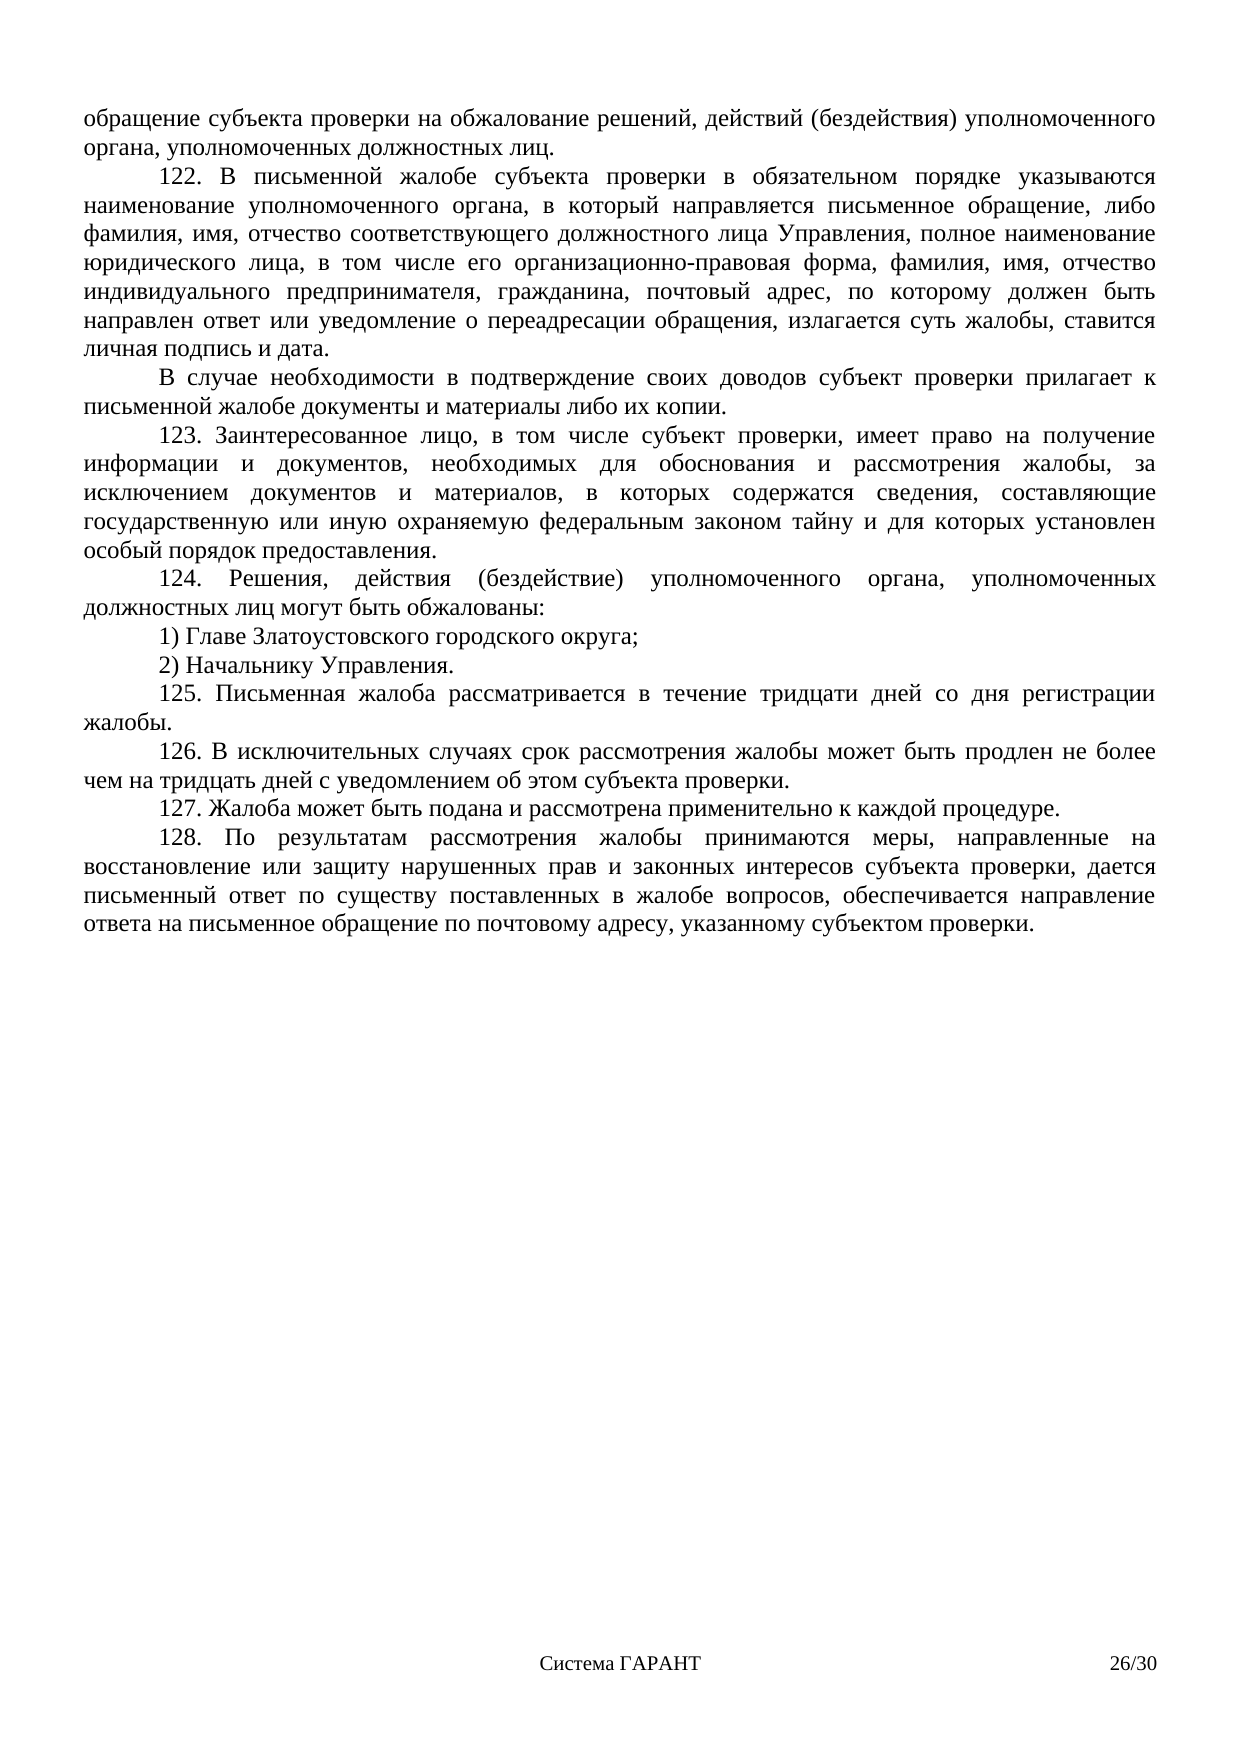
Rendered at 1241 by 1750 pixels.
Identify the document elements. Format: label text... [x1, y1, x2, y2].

text 2) Начальнику Управления. [83, 650, 1157, 678]
text 126. В исключительных случаях срок рассмотрения жалобы может быть продлен не более чем на тридцать дней с уведомлением об этом субъекта проверки. [83, 736, 1157, 793]
text 128. По результатам рассмотрения жалобы принимаются меры, направленные на восстановление или защиту нарушенных прав и законных интересов субъекта проверки, дается письменный ответ по существу поставленных в жалобе вопросов, обеспечивается направление ответа на письменное обращение по почтовому адресу, указанному субъектом проверки. [83, 822, 1157, 937]
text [83, 103, 1157, 161]
text 1) Главе Златоустовского городского округа; [83, 621, 1157, 650]
text 123. Заинтересованное лицо, в том числе субъект проверки, имеет право на получение информации и документов, необходимых для обоснования и рассмотрения жалобы, за исключением документов и материалов, в которых содержатся сведения, составляющие государственную или иную охраняемую федеральным законом тайну и для которых установлен особый порядок предоставления. [83, 420, 1157, 563]
text 124. Решения, действия (бездействие) уполномоченного органа, уполномоченных должностных лиц могут быть обжалованы: [83, 563, 1157, 621]
text В случае необходимости в подтверждение своих доводов субъект проверки прилагает к письменной жалобе документы и материалы либо их копии. [83, 362, 1157, 420]
text 127. Жалоба может быть подана и рассмотрена применительно к каждой процедуре. [83, 793, 1157, 822]
text 122. В письменной жалобе субъекта проверки в обязательном порядке указываются наименование уполномоченного органа, в который направляется письменное обращение, либо фамилия, имя, отчество соответствующего должностного лица Управления, полное наименование юридического лица, в том числе его организационно-правовая форма, фамилия, имя, отчество индивидуального предпринимателя, гражданина, почтовый адрес, по которому должен быть направлен ответ или уведомление о переадресации обращения, излагается суть жалобы, ставится личная подпись и дата. [83, 161, 1157, 362]
text 125. Письменная жалоба рассматривается в течение тридцати дней со дня регистрации жалобы. [83, 678, 1157, 736]
